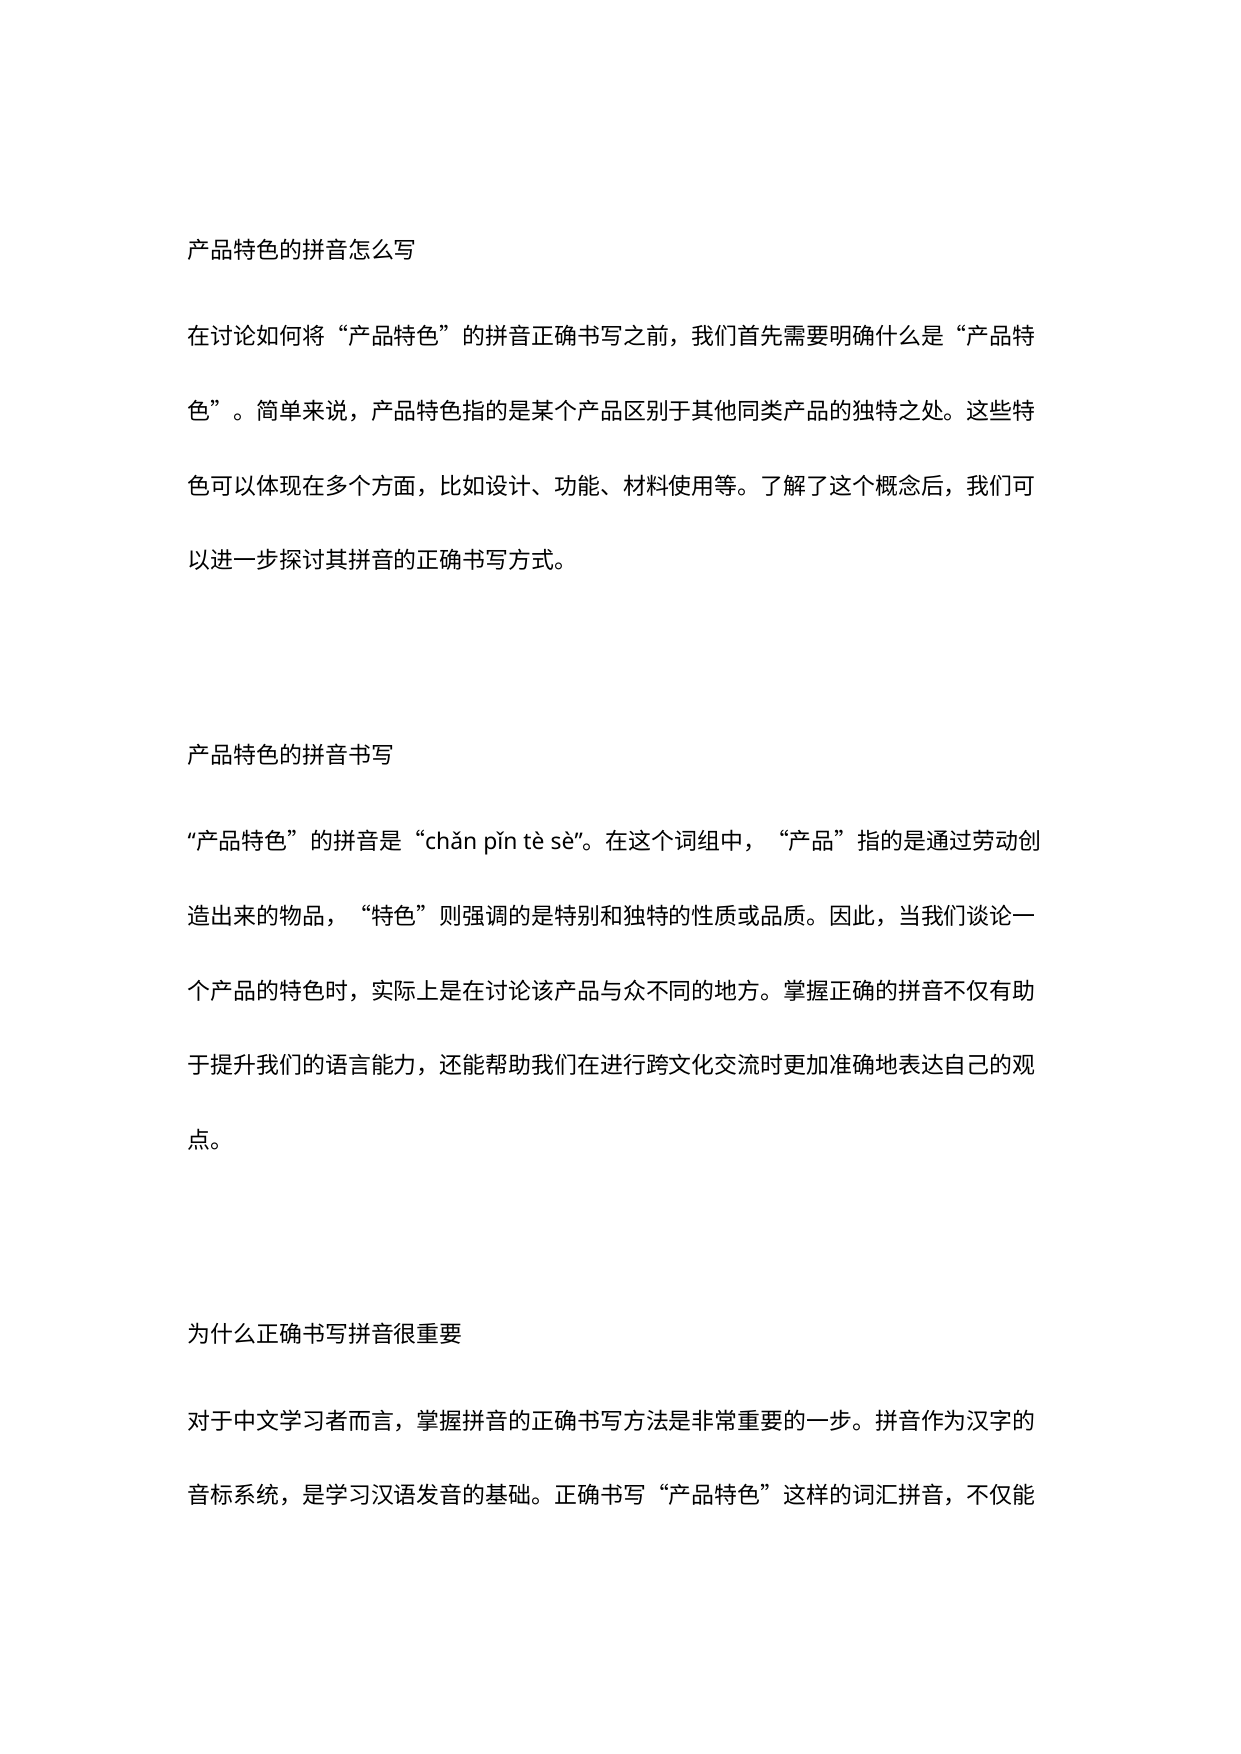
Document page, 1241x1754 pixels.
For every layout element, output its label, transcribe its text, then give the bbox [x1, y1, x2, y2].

text 产品特色的拼音怎么写 [187, 216, 1053, 281]
text 产品特色的拼音书写 [187, 721, 1053, 786]
text 为什么正确书写拼音很重要 [187, 1300, 1053, 1365]
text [187, 1387, 1053, 1527]
text “产品特色”的拼音是“chǎn pǐn tè sè”。在这个词组中，“产品”指的是通过劳动创造出来的物品，“特色”则强调的是特别和独特的性质或品质。因此，当我们谈论一个产品的特色时，实际上是在讨论该产品与众不同的地方。掌握正确的拼音不仅有助于提升我们的语言能力，还能帮助我们在进行跨文化交流时更加准确地表达自己的观点。 [187, 807, 1053, 1171]
text 在讨论如何将“产品特色”的拼音正确书写之前，我们首先需要明确什么是“产品特色”。简单来说，产品特色指的是某个产品区别于其他同类产品的独特之处。这些特色可以体现在多个方面，比如设计、功能、材料使用等。了解了这个概念后，我们可以进一步探讨其拼音的正确书写方式。 [187, 302, 1053, 591]
